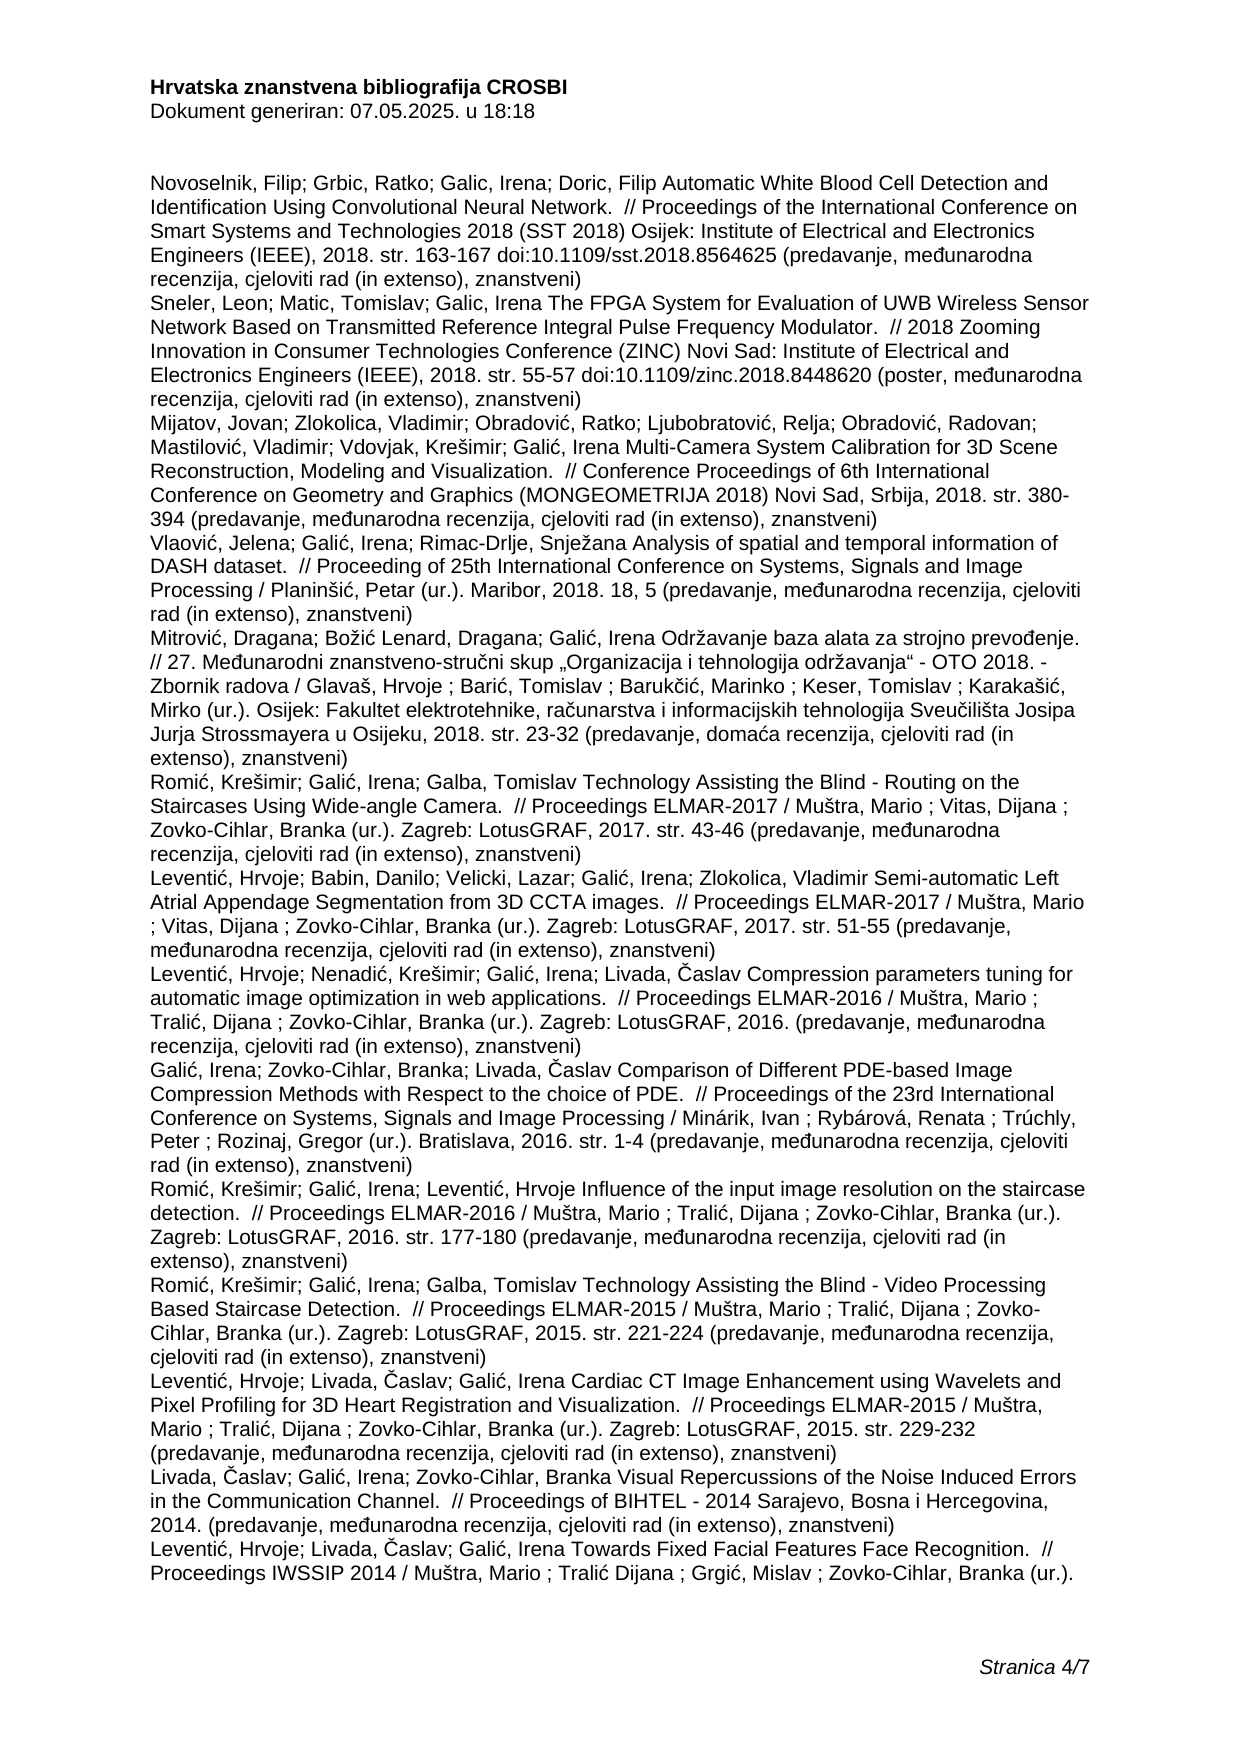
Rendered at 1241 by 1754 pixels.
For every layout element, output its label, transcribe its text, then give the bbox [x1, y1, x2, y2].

text Romić, Krešimir; Galić, Irena; Galba, Tomislav [150, 770, 1090, 866]
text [150, 1369, 1090, 1465]
text Mijatov, Jovan; Zlokolica, Vladimir; Obradović, Ratko; Ljubobratović, Relja; Obradović, Radovan; Mastilović, Vladimir; Vdovjak, Krešimir; Galić, Irena [150, 411, 1090, 530]
text Leventić, Hrvoje; Babin, Danilo; Velicki, Lazar; Galić, Irena; Zlokolica, Vladimir [150, 866, 1090, 962]
text Romić, Krešimir; Galić, Irena; Galba, Tomislav [150, 1273, 1090, 1369]
text Leventić, Hrvoje; Nenadić, Krešimir; Galić, Irena; Livada, Časlav [150, 962, 1090, 1057]
text Novoselnik, Filip; Grbic, Ratko; Galic, Irena; Doric, Filip [150, 171, 1090, 291]
text Mitrović, Dragana; Božić Lenard, Dragana; Galić, Irena [150, 626, 1090, 770]
text Romić, Krešimir; Galić, Irena; Leventić, Hrvoje [150, 1177, 1090, 1273]
text Sneler, Leon; Matic, Tomislav; Galic, Irena [150, 291, 1090, 411]
text Galić, Irena; Zovko-Cihlar, Branka; Livada, Časlav [150, 1057, 1090, 1177]
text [150, 1537, 1090, 1584]
text Vlaović, Jelena; Galić, Irena; Rimac-Drlje, Snježana [150, 530, 1090, 626]
text Livada, Časlav; Galić, Irena; Zovko-Cihlar, Branka [150, 1465, 1090, 1537]
